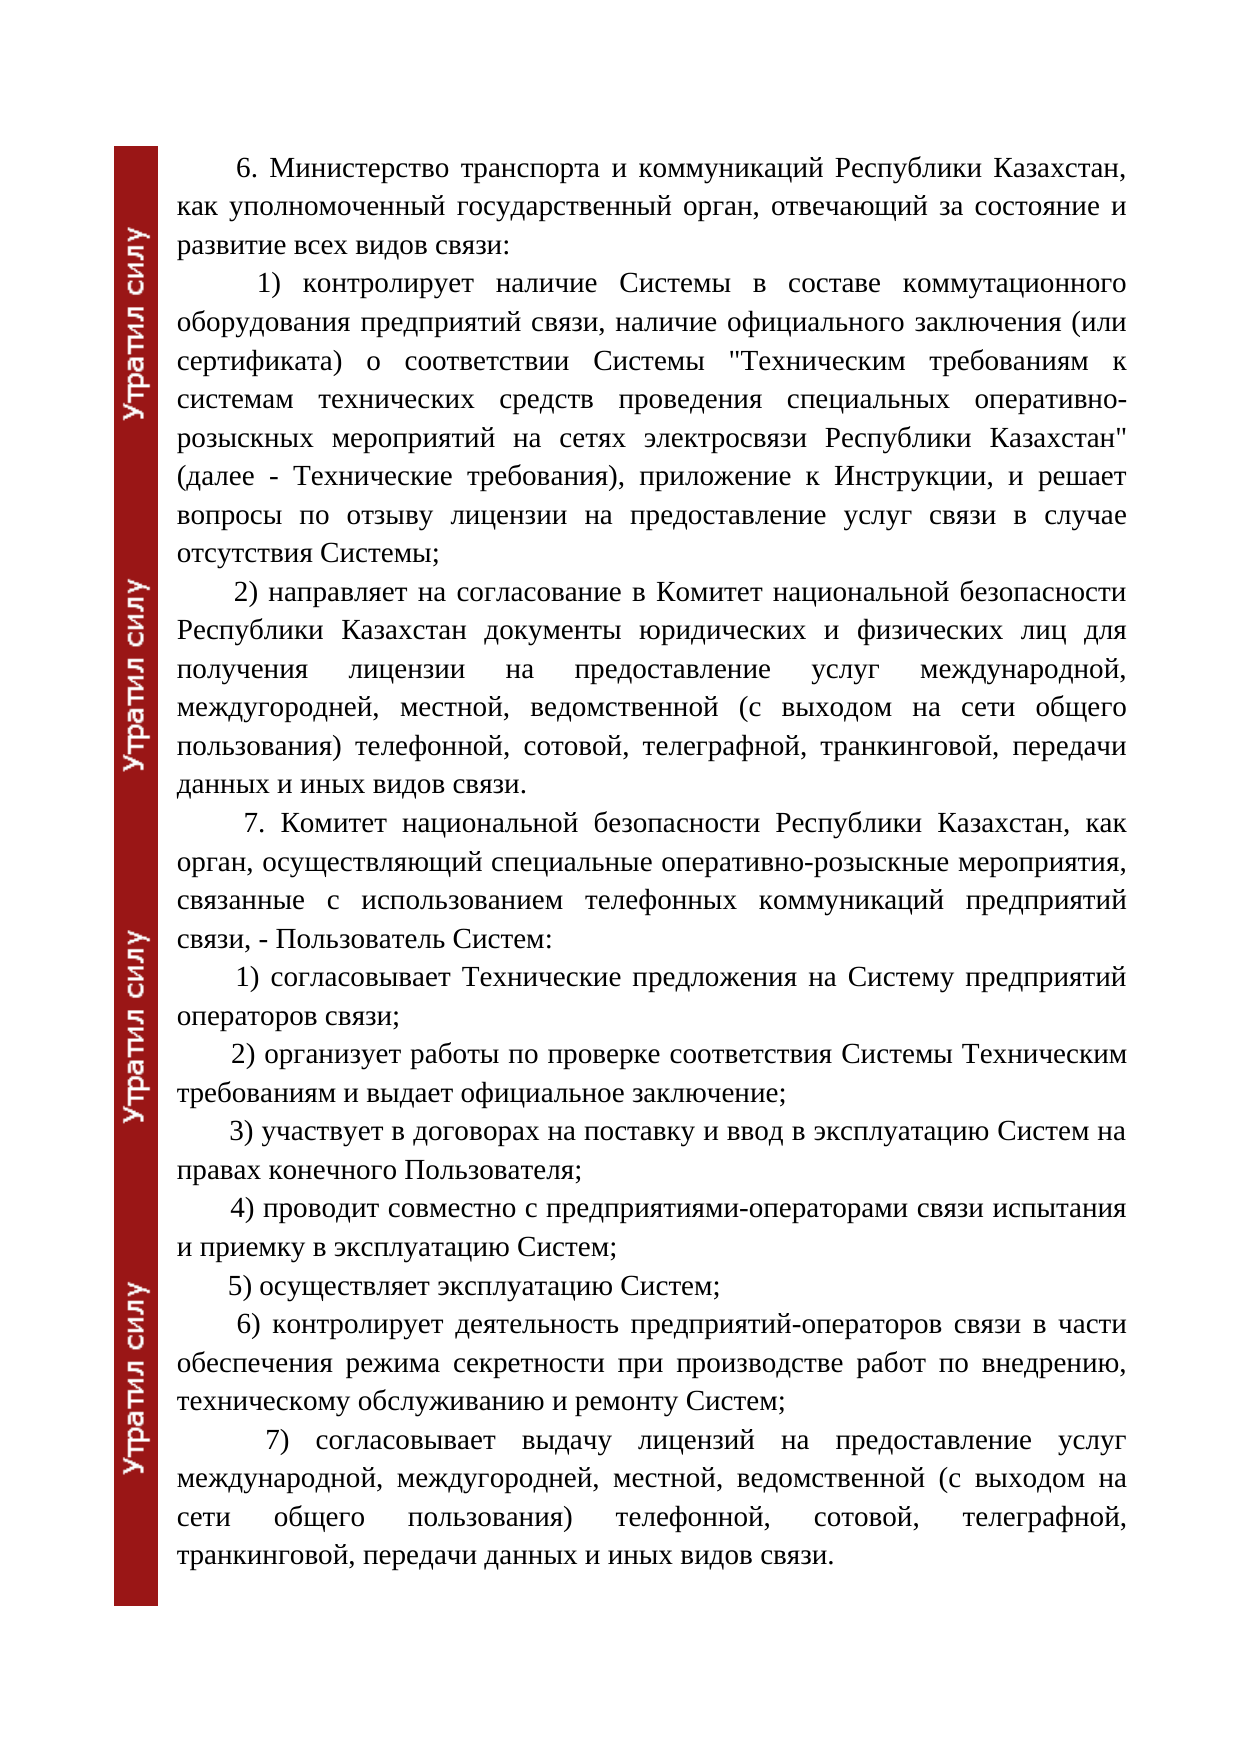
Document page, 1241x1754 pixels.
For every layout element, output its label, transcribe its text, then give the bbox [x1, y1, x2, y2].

picture [114, 954, 158, 959]
picture [114, 1263, 158, 1268]
text 1) контролирует наличие Системы в составе коммутационного оборудования предприятий связи, наличие официального заключения (или сертификата) о соответствии Системы "Техническим требованиям к системам технических средств проведения специальных оперативно-розыскных мероприятий на сетях электросвязи Республики Казахстан" (далее - Технические требования), приложение к Инструкции, и решает вопросы по отзыву лицензии на предоставление услуг связи в случае отсутствия Системы; [112, 266, 1128, 569]
text 2) направляет на согласование в Комитет национальной безопасности Республики Казахстан документы юридических и физических лиц для получения лицензии на предоставление услуг международной, междугородней, местной, ведомственной (с выходом на сети общего пользования) телефонной, сотовой, телеграфной, транкинговой, передачи данных и иных видов связи. [112, 574, 1128, 800]
text 1) согласовывает Технические предложения на Систему предприятий операторов связи; [112, 959, 1128, 1031]
text 7. Комитет национальной безопасности Республики Казахстан, как орган, осуществляющий специальные оперативно-розыскные мероприятия, связанные с использованием телефонных коммуникаций предприятий связи, - Пользователь Систем: [112, 805, 1128, 954]
picture [114, 1571, 158, 1606]
picture [114, 1417, 158, 1422]
picture [114, 1301, 158, 1306]
picture [114, 1031, 158, 1036]
picture [114, 146, 158, 150]
picture [114, 569, 158, 574]
text 4) проводит совместно с предприятиями-операторами связи испытания и приемку в эксплуатацию Систем; [112, 1191, 1128, 1263]
text 3) участвует в договорах на поставку и ввод в эксплуатацию Систем на правах конечного Пользователя; [112, 1113, 1128, 1186]
picture [114, 1186, 158, 1191]
picture [114, 1108, 158, 1113]
text 5) осуществляет эксплуатацию Систем; [112, 1268, 1128, 1301]
text 7) согласовывает выдачу лицензий на предоставление услуг международной, междугородней, местной, ведомственной (с выходом на сети общего пользования) телефонной, сотовой, телеграфной, транкинговой, передачи данных и иных видов связи. [112, 1422, 1128, 1571]
text 2) организует работы по проверке соответствия Системы Техническим требованиям и выдает официальное заключение; [112, 1036, 1128, 1108]
picture [114, 800, 158, 805]
text 6. Министерство транспорта и коммуникаций Республики Казахстан, как уполномоченный государственный орган, отвечающий за состояние и развитие всех видов связи: [112, 150, 1128, 261]
picture [114, 261, 158, 266]
text 6) контролирует деятельность предприятий-операторов связи в части обеспечения режима секретности при производстве работ по внедрению, техническому обслуживанию и ремонту Систем; [112, 1306, 1128, 1417]
